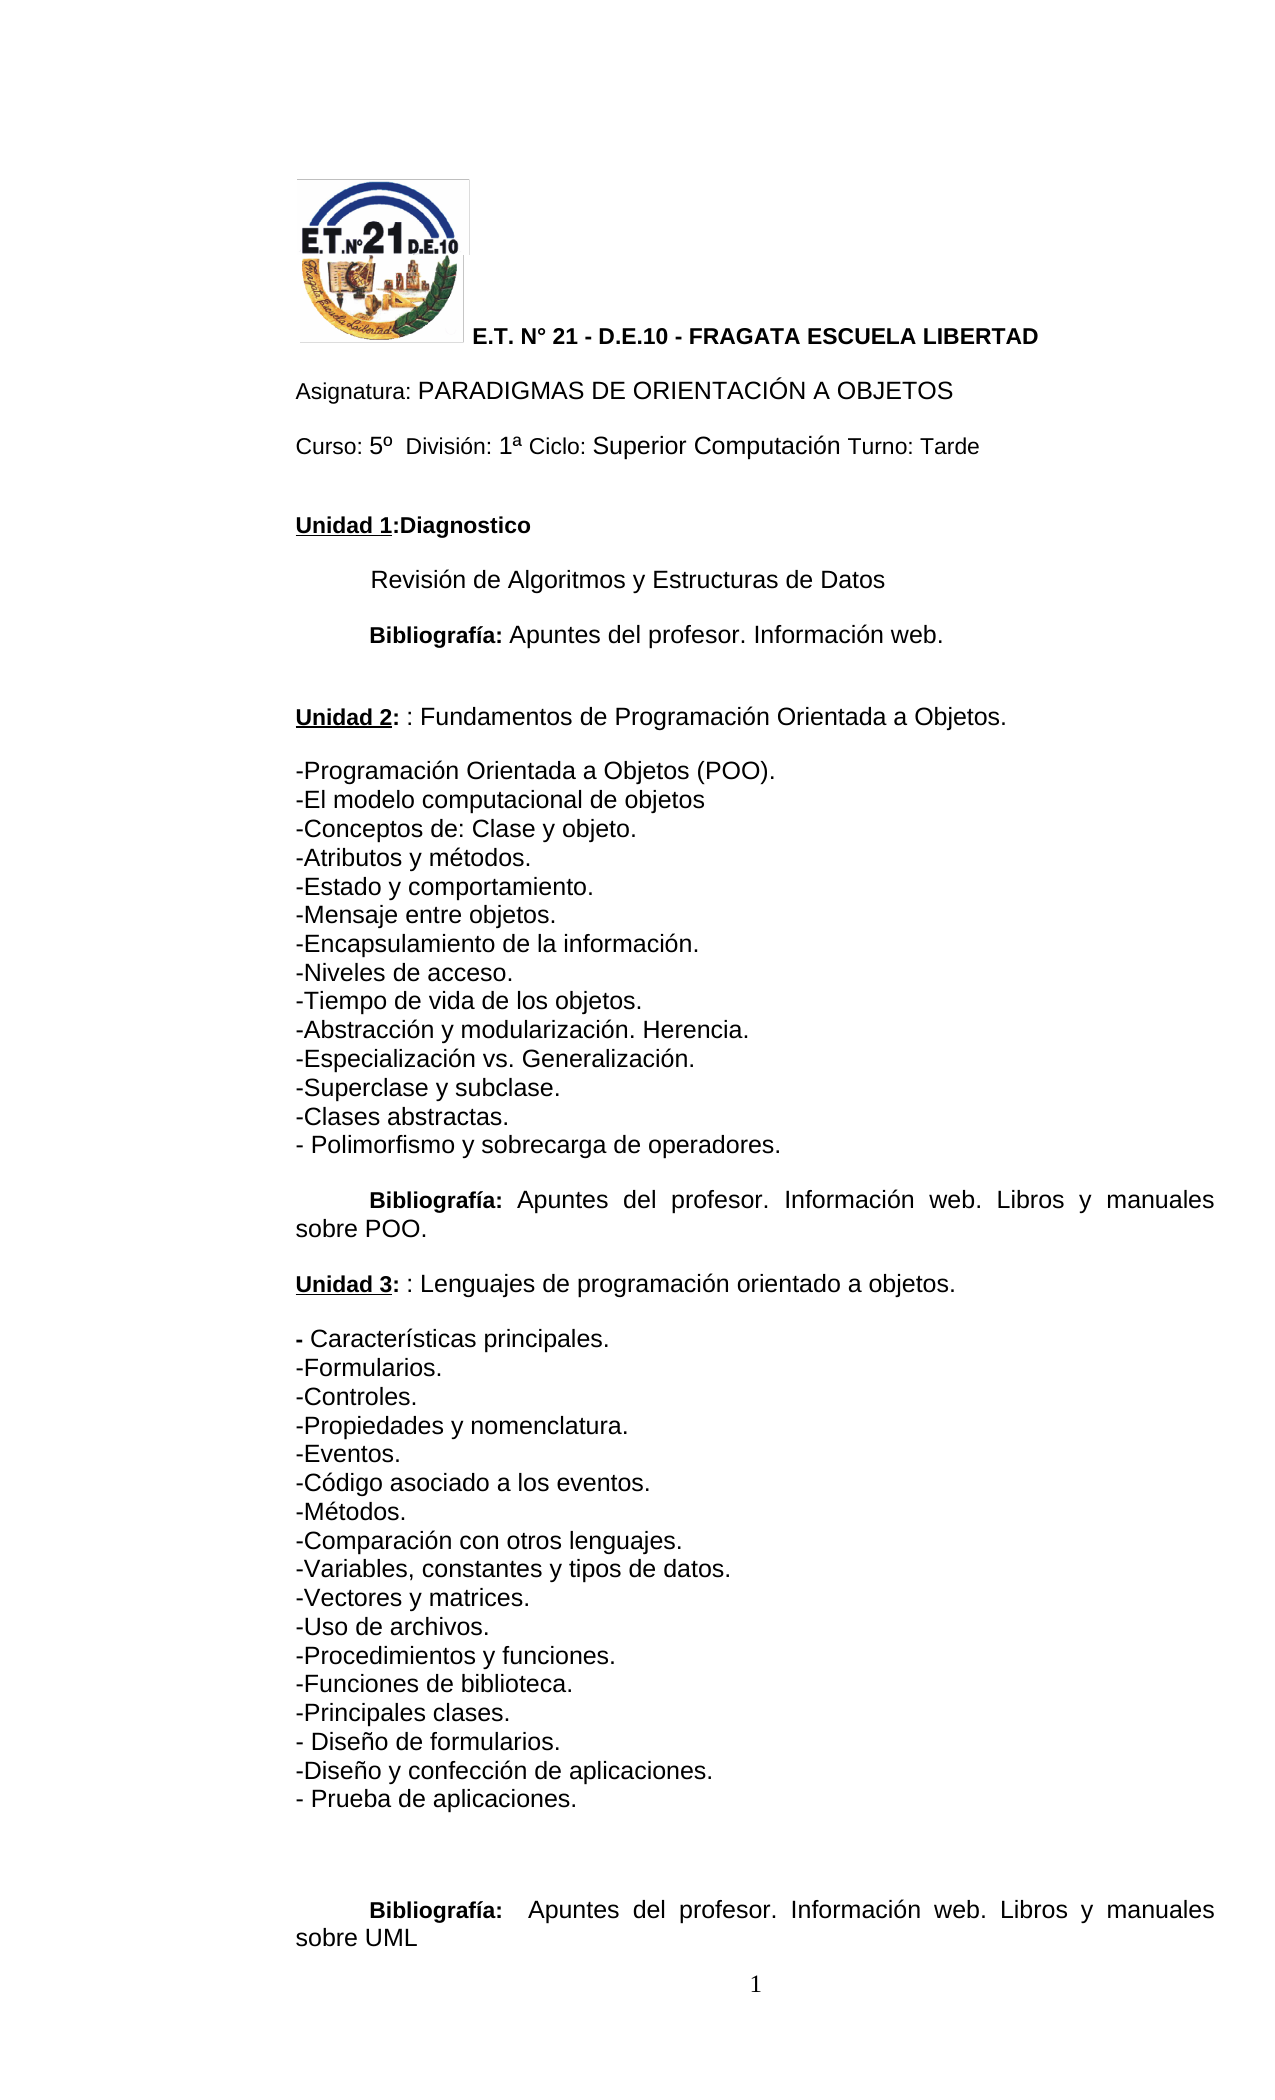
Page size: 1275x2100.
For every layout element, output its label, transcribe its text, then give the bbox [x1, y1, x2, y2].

text -Procedimientos y funciones. [295, 1641, 1216, 1669]
text -Propiedades y nomenclatura. [295, 1411, 1216, 1439]
text Unidad 1:Diagnostico [295, 512, 1216, 538]
text -Abstracción y modularización. Herencia. [295, 1015, 1216, 1044]
picture [295, 177, 472, 345]
text -Tiempo de vida de los objetos. [295, 987, 1216, 1015]
text -Superclase y subclase. [295, 1073, 1216, 1102]
text -Niveles de acceso. [295, 958, 1216, 987]
text -Comparación con otros lenguajes. [295, 1526, 1216, 1554]
text Revisión de Algoritmos y Estructuras de Datos [295, 565, 1216, 594]
text -Formularios. [295, 1353, 1216, 1382]
text -Controles. [295, 1382, 1216, 1411]
text Bibliografía: Apuntes del profesor. Información web. Libros y manuales sobre POO. [295, 1185, 1216, 1243]
text -Diseño y confección de aplicaciones. [295, 1756, 1216, 1784]
text - Características principales. [295, 1324, 1216, 1353]
text -Uso de archivos. [295, 1612, 1216, 1641]
text -Clases abstractas. [295, 1102, 1216, 1130]
text - Prueba de aplicaciones. [295, 1784, 1216, 1813]
text -Atributos y métodos. [295, 843, 1216, 872]
text -Programación Orientada a Objetos (POO). [295, 757, 1216, 785]
text -Variables, constantes y tipos de datos. [295, 1554, 1216, 1583]
text E.T. N° 21 - D.E.10 - FRAGATA ESCUELA LIBERTAD [295, 177, 1216, 349]
text Bibliografía: Apuntes del profesor. Información web. [295, 620, 1216, 649]
text -Especialización vs. Generalización. [295, 1044, 1216, 1073]
text -Funciones de biblioteca. [295, 1669, 1216, 1698]
text - Diseño de formularios. [295, 1727, 1216, 1756]
text -Principales clases. [295, 1698, 1216, 1727]
text -Conceptos de: Clase y objeto. [295, 814, 1216, 843]
text -Encapsulamiento de la información. [295, 929, 1216, 958]
text Bibliografía: Apuntes del profesor. Información web. Libros y manuales sobre UML [295, 1894, 1216, 1952]
text -Estado y comportamiento. [295, 872, 1216, 900]
text Curso: 5º División: 1ª Ciclo: Superior Computación Turno: Tarde [295, 431, 1216, 459]
text Unidad 2: : Fundamentos de Programación Orientada a Objetos. [295, 701, 1216, 730]
text Asignatura: PARADIGMAS DE ORIENTACIÓN A OBJETOS [295, 376, 1216, 404]
text -Mensaje entre objetos. [295, 900, 1216, 929]
text -El modelo computacional de objetos [295, 785, 1216, 814]
text - Polimorfismo y sobrecarga de operadores. [295, 1130, 1216, 1159]
text -Eventos. [295, 1439, 1216, 1468]
text Unidad 3: : Lenguajes de programación orientado a objetos. [295, 1269, 1216, 1298]
text -Métodos. [295, 1497, 1216, 1526]
text -Vectores y matrices. [295, 1583, 1216, 1612]
text -Código asociado a los eventos. [295, 1468, 1216, 1497]
